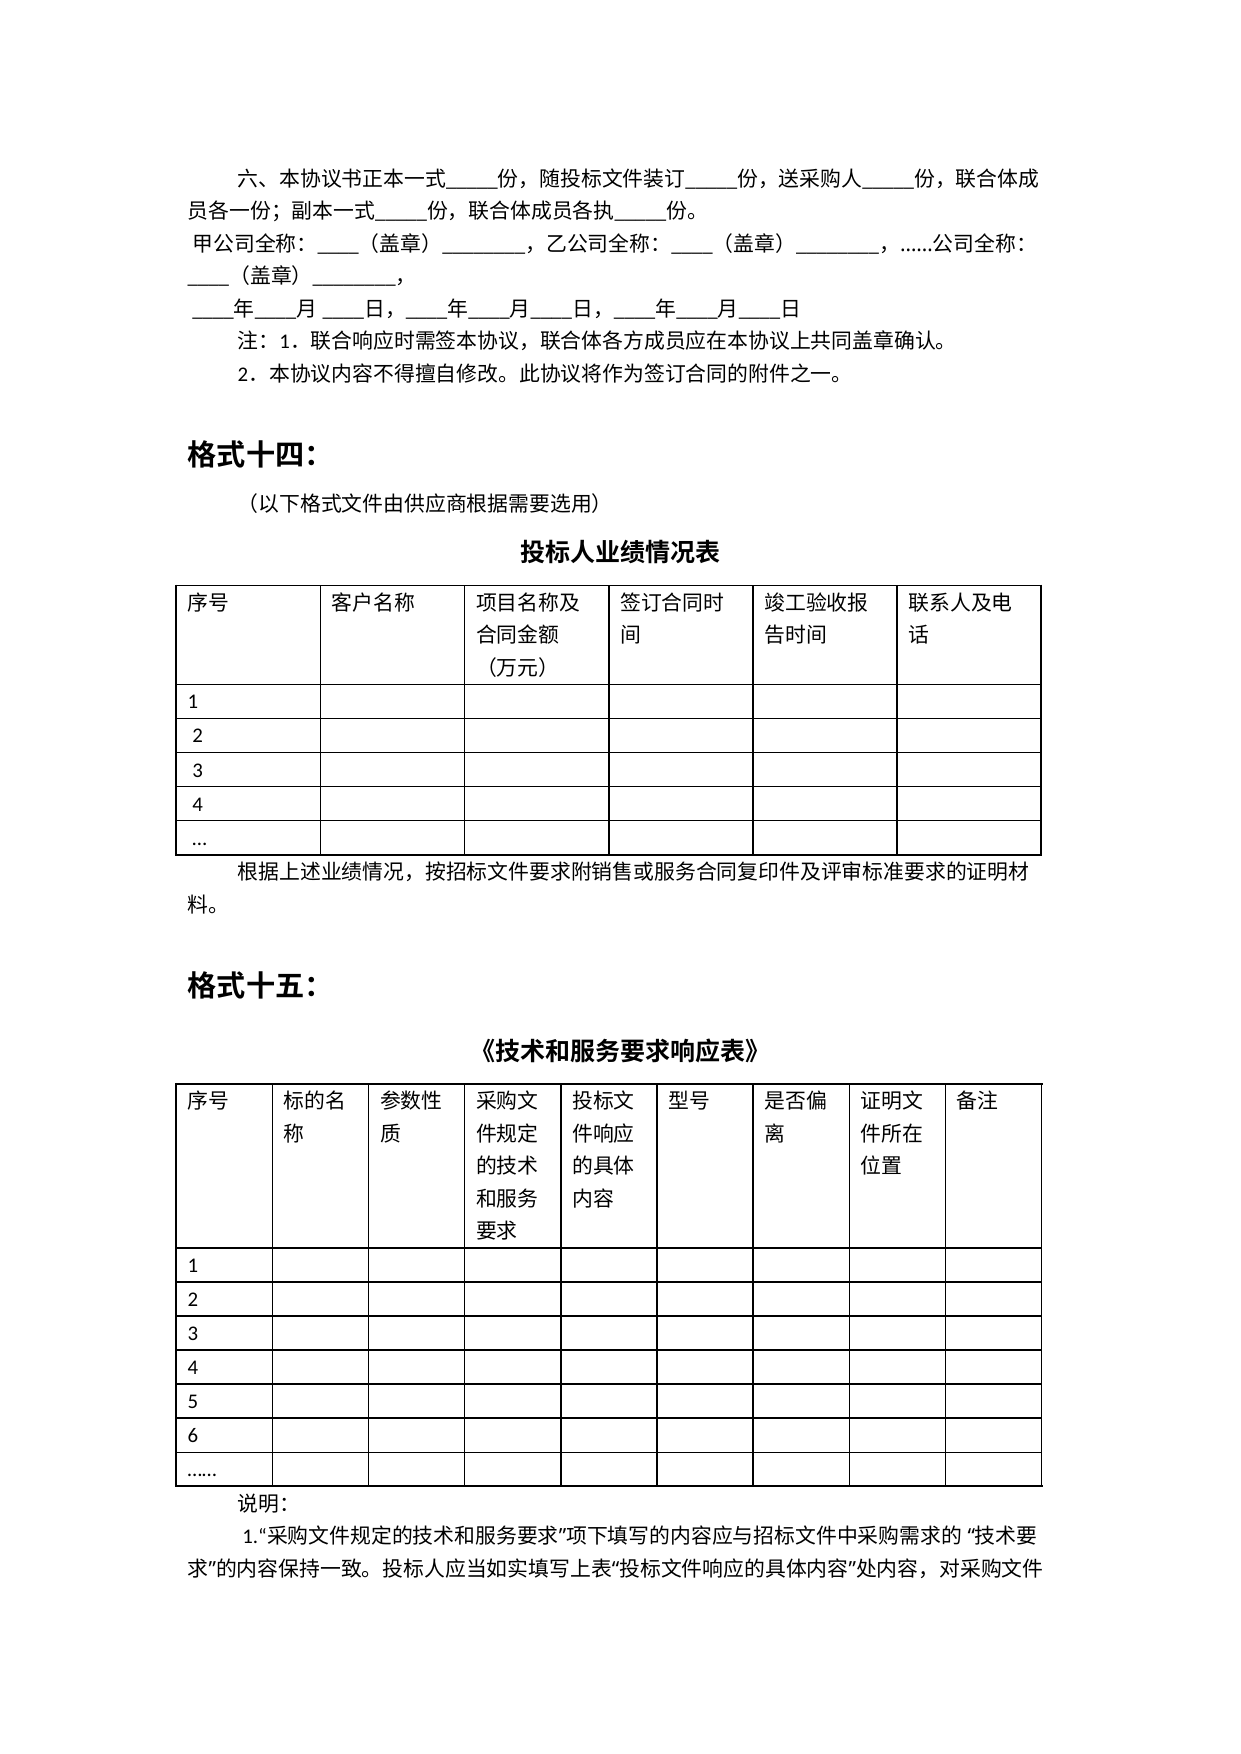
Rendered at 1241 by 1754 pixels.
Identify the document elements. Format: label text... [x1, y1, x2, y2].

table_cell [465, 1385, 560, 1417]
table_cell … [177, 821, 320, 854]
table_cell 2 [177, 1283, 272, 1315]
table_header 投标文件响应的具体内容 [562, 1085, 656, 1247]
table_cell [658, 1283, 752, 1315]
table_cell [754, 1351, 849, 1383]
table_cell [273, 1283, 368, 1315]
table_cell 6 [177, 1419, 272, 1451]
table_cell [273, 1317, 368, 1349]
text 说明： [187, 1487, 1053, 1519]
table_cell [465, 787, 608, 820]
table_cell [898, 719, 1040, 752]
table_header 采购文件规定的技术和服务要求 [465, 1085, 560, 1247]
table_cell [465, 1249, 560, 1281]
table_cell [898, 753, 1040, 786]
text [187, 1519, 1053, 1584]
table_header 签订合同时间 [610, 586, 752, 683]
table_header 序号 [177, 586, 320, 683]
text 根据上述业绩情况，按招标文件要求附销售或服务合同复印件及评审标准要求的证明材料。 [187, 855, 1053, 920]
table_cell [850, 1385, 945, 1417]
table_cell [273, 1453, 368, 1485]
table_cell [754, 719, 896, 752]
table_header 型号 [658, 1085, 752, 1247]
table_cell 3 [177, 753, 320, 786]
table_cell …… [177, 1453, 272, 1485]
table_cell [754, 753, 896, 786]
table_cell [465, 719, 608, 752]
table_cell [610, 753, 752, 786]
table_cell [850, 1283, 945, 1315]
table_cell [562, 1419, 656, 1451]
table_cell 1 [177, 1249, 272, 1281]
table_cell [369, 1419, 464, 1451]
table_header 参数性质 [369, 1085, 464, 1247]
table_cell [946, 1249, 1041, 1281]
table_cell 5 [177, 1385, 272, 1417]
table_cell 4 [177, 1351, 272, 1383]
table_cell [321, 753, 464, 786]
table_cell [850, 1317, 945, 1349]
table_cell [562, 1249, 656, 1281]
table_cell [610, 821, 752, 854]
table_cell [754, 1419, 849, 1451]
table_cell [754, 821, 896, 854]
table_cell [946, 1317, 1041, 1349]
table_cell [658, 1351, 752, 1383]
table_cell [658, 1317, 752, 1349]
table_cell [321, 685, 464, 718]
text 2．本协议内容不得擅自修改。此协议将作为签订合同的附件之一。 [187, 357, 1053, 389]
table_cell [658, 1249, 752, 1281]
table_cell [465, 1419, 560, 1451]
table_cell [946, 1419, 1041, 1451]
table_cell [465, 1283, 560, 1315]
table_cell [754, 1283, 849, 1315]
table_cell [850, 1351, 945, 1383]
table_cell [562, 1317, 656, 1349]
table_cell [465, 1453, 560, 1485]
table_cell 1 [177, 685, 320, 718]
table_cell 4 [177, 787, 320, 820]
table_cell [273, 1385, 368, 1417]
table_cell [754, 1385, 849, 1417]
text ____年____月 ____日，____年____月____日，____年____月____日 [187, 292, 1053, 324]
table_cell [754, 1249, 849, 1281]
table_cell [273, 1351, 368, 1383]
table_header 证明文件所在位置 [850, 1085, 945, 1247]
table_cell [658, 1453, 752, 1485]
table_cell [465, 1351, 560, 1383]
table_cell [465, 1317, 560, 1349]
table_cell [898, 821, 1040, 854]
table_cell [610, 787, 752, 820]
table_cell [754, 1453, 849, 1485]
text 甲公司全称：____（盖章）________，乙公司全称：____（盖章）________，……公司全称：____（盖章）________， [187, 227, 1053, 292]
table_header 是否偏离 [754, 1085, 849, 1247]
table_header 备注 [946, 1085, 1041, 1247]
table_cell [321, 821, 464, 854]
text 格式十四： [187, 422, 1053, 487]
table_cell [850, 1419, 945, 1451]
table_cell [946, 1453, 1041, 1485]
table_cell [321, 719, 464, 752]
table_cell [658, 1419, 752, 1451]
table_cell [754, 1317, 849, 1349]
table_header 序号 [177, 1085, 272, 1247]
table_cell [273, 1419, 368, 1451]
table_cell [946, 1283, 1041, 1315]
table_cell [562, 1453, 656, 1485]
text 投标人业绩情况表 [187, 519, 1053, 584]
table_cell [610, 719, 752, 752]
table_header 竣工验收报告时间 [754, 586, 896, 683]
table_cell [898, 685, 1040, 718]
table_cell [369, 1385, 464, 1417]
table_cell [465, 821, 608, 854]
table_cell [562, 1283, 656, 1315]
table_cell [562, 1385, 656, 1417]
table_cell [465, 685, 608, 718]
table_cell 3 [177, 1317, 272, 1349]
text （以下格式文件由供应商根据需要选用） [187, 487, 1053, 519]
table_header 联系人及电话 [898, 586, 1040, 683]
table_cell [321, 787, 464, 820]
table_cell [850, 1249, 945, 1281]
text 《技术和服务要求响应表》 [187, 1018, 1053, 1083]
table_cell [562, 1351, 656, 1383]
table_cell [754, 787, 896, 820]
table_cell [369, 1283, 464, 1315]
text 格式十五： [187, 953, 1053, 1018]
table_cell [850, 1453, 945, 1485]
table_cell [946, 1385, 1041, 1417]
text 六、本协议书正本一式_____份，随投标文件装订_____份，送采购人_____份，联合体成员各一份；副本一式_____份，联合体成员各执_____份。 [187, 162, 1053, 227]
table_cell [369, 1249, 464, 1281]
table_cell [658, 1385, 752, 1417]
table_header 项目名称及合同金额（万元） [465, 586, 608, 683]
text 注：1．联合响应时需签本协议，联合体各方成员应在本协议上共同盖章确认。 [187, 324, 1053, 357]
table_cell [369, 1317, 464, 1349]
table_cell [946, 1351, 1041, 1383]
table_cell 2 [177, 719, 320, 752]
table_cell [369, 1351, 464, 1383]
table_cell [610, 685, 752, 718]
table_header 客户名称 [321, 586, 464, 683]
table_header 标的名称 [273, 1085, 368, 1247]
table_cell [898, 787, 1040, 820]
table_cell [369, 1453, 464, 1485]
table_cell [754, 685, 896, 718]
table_cell [273, 1249, 368, 1281]
table_cell [465, 753, 608, 786]
